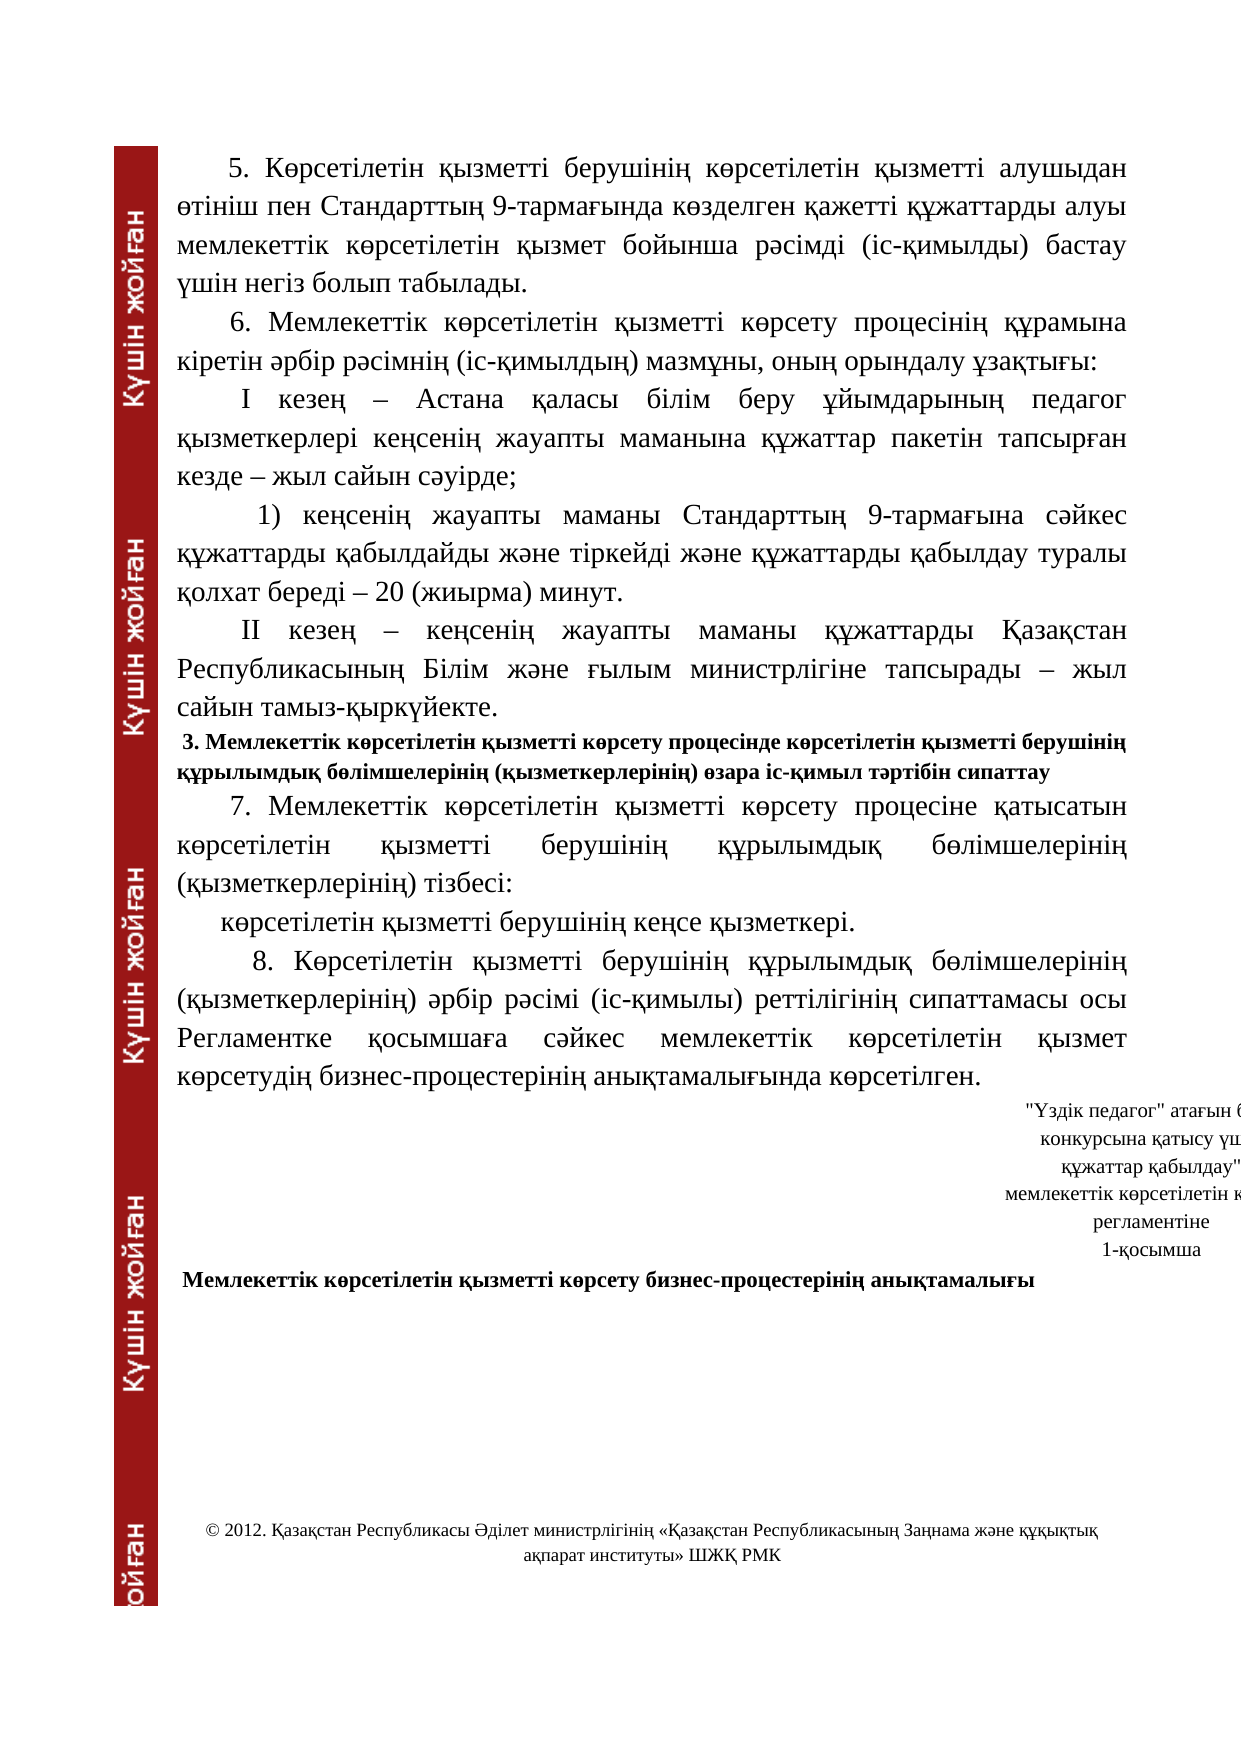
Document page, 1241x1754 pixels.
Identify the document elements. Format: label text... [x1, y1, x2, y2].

text I кезең – Астана қаласы білім беру ұйымдарының педагог қызметкерлері кеңсенің жауапты маманына құжаттар пакетін тапсырған кезде – жыл сайын сәуірде; [112, 381, 1128, 492]
text © 2012. Қазақстан Республикасы Әділет министрлігінің «Қазақстан Республикасының Заңнама және құқықтық ақпарат институты» ШЖҚ РМК [112, 1519, 1128, 1566]
text 1) кеңсенің жауапты маманы Стандарттың 9-тармағына сәйкес құжаттарды қабылдайды және тіркейді және құжаттарды қабылдау туралы қолхат береді – 20 (жиырма) минут. [112, 497, 1128, 607]
text II кезең – кеңсенің жауапты маманы құжаттарды Қазақстан Республикасының Білім және ғылым министрлігіне тапсырады – жыл сайын тамыз-қыркүйекте. [112, 612, 1128, 723]
picture [114, 899, 158, 904]
picture [114, 376, 158, 381]
picture [114, 492, 158, 497]
text 8. Көрсетілетін қызметті берушінің құрылымдық бөлімшелерінің (қызметкерлерінің) әрбір рәсімі (іс-қимылы) реттілігінің сипаттамасы осы Регламентке қосымшаға сәйкес мемлекеттік көрсетілетін қызмет көрсетудің бизнес-процестерінің анықтамалығында көрсетілген. [112, 943, 1128, 1092]
picture [114, 1566, 158, 1606]
text көрсетілетін қызметті берушінің кеңсе қызметкері. [112, 904, 1128, 938]
text 5. Көрсетілетін қызметті берушінің көрсетілетін қызметті алушыдан өтініш пен Стандарттың 9-тармағында көзделген қажетті құжаттарды алуы мемлекеттік көрсетілетін қызмет бойынша рәсімді (іс-қимылды) бастау үшін негіз болып табылады. [112, 150, 1128, 299]
text 6. Мемлекеттік көрсетілетін қызметті көрсету процесінің құрамына кіретін әрбір рәсімнің (іс-қимылдың) мазмұны, оның орындалу ұзақтығы: [112, 304, 1128, 376]
text 3. Мемлекеттік көрсетілетін қызметті көрсету процесінде көрсетілетін қызметті берушінің құрылымдық бөлімшелерінің (қызметкерлерінің) өзара іс-қимыл тәртібін сипаттау [112, 728, 1128, 785]
picture [114, 938, 158, 943]
text Мемлекеттік көрсетілетін қызметті көрсету бизнес-процестерінің анықтамалығы [112, 1266, 1128, 1292]
table_header [101, 1097, 912, 1266]
picture [114, 146, 158, 150]
table_header "Үздік педагог" атағын беру конкурсына қатысу үшін құжаттар қабылдау" мемлекеттік көрсетілетін қызмет регламентіне 1-қосымша [912, 1097, 1240, 1266]
picture [114, 1292, 158, 1519]
text 7. Мемлекеттік көрсетілетін қызметті көрсету процесіне қатысатын көрсетілетін қызметті берушінің құрылымдық бөлімшелерінің (қызметкерлерінің) тізбесі: [112, 788, 1128, 899]
picture [114, 723, 158, 728]
picture [114, 1092, 158, 1097]
picture [114, 299, 158, 304]
picture [114, 607, 158, 612]
